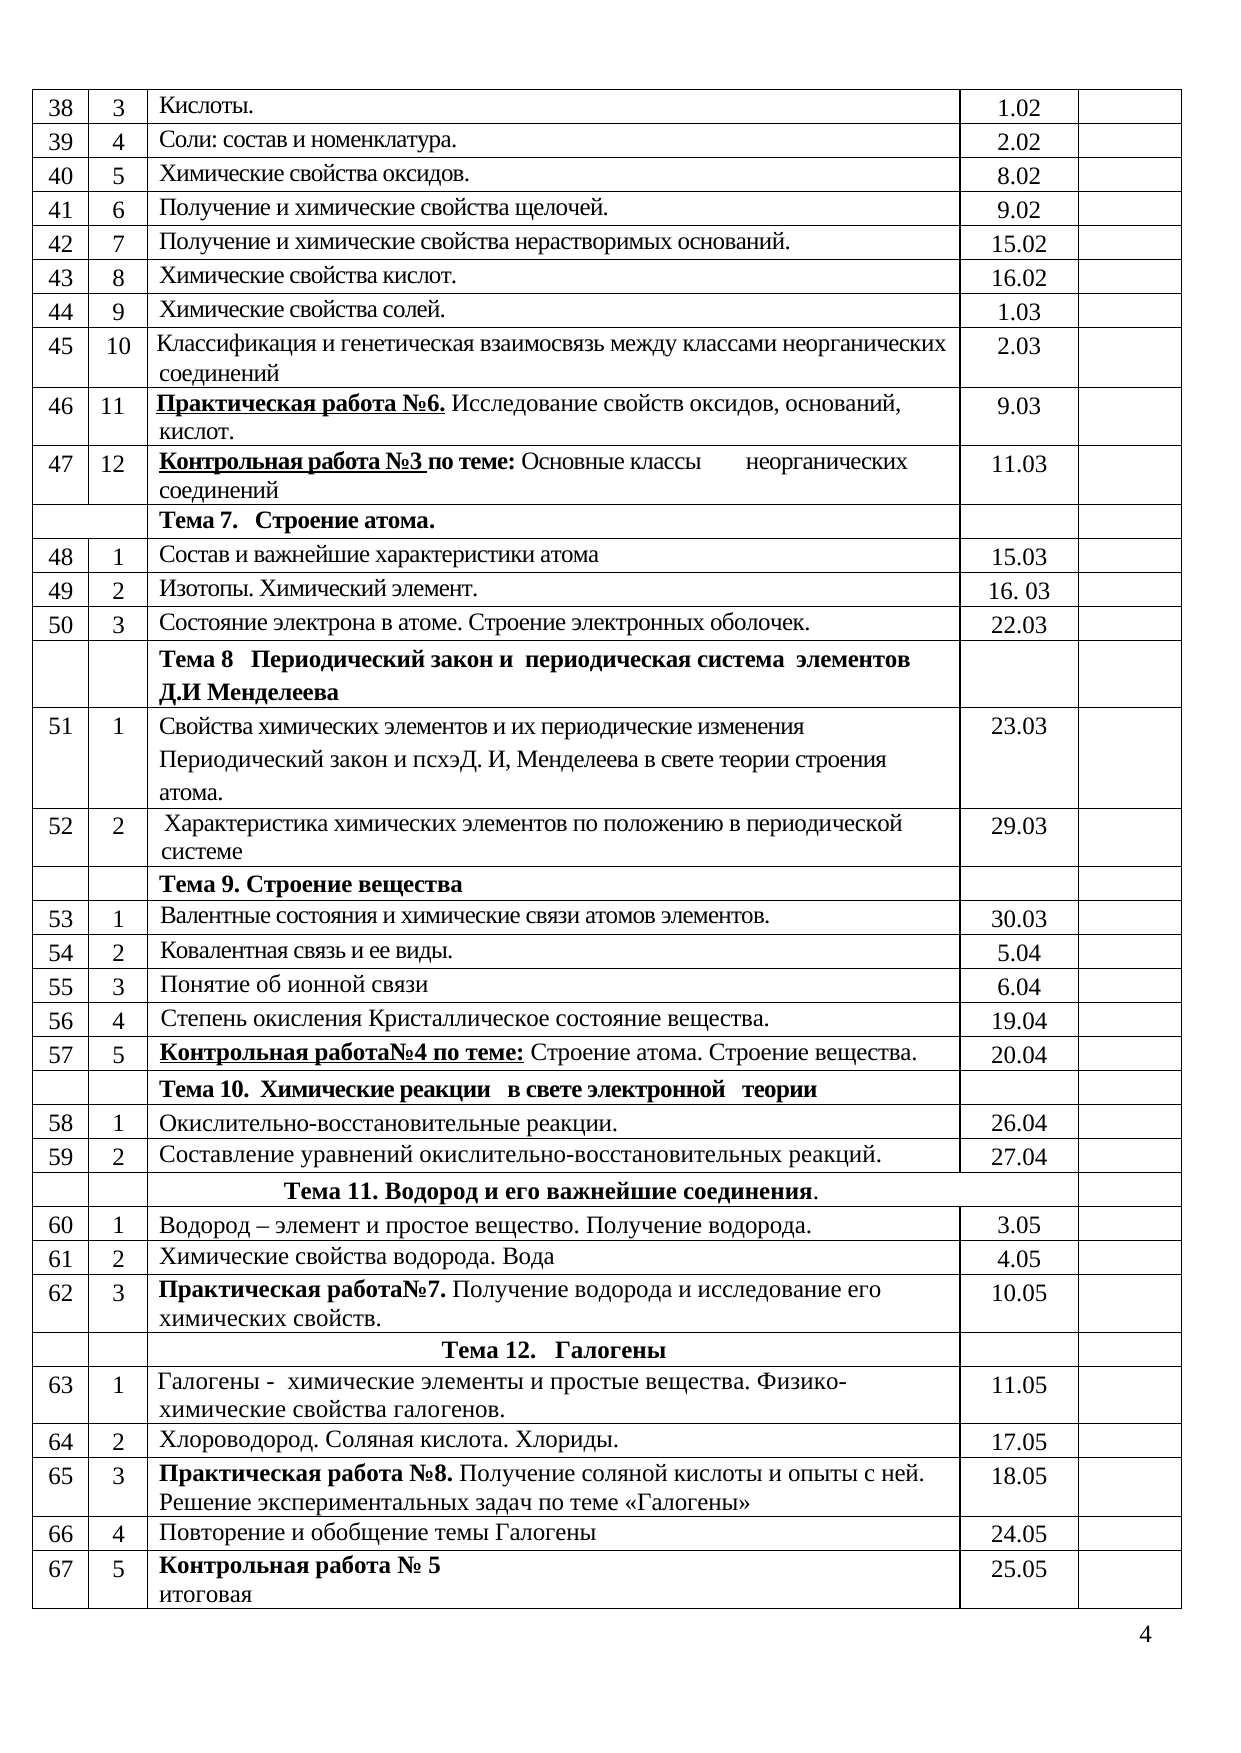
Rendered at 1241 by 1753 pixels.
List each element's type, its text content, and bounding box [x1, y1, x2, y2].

table_cell 2 [89, 935, 147, 968]
table_cell [33, 1071, 88, 1104]
table_cell Понятие об ионной связи [148, 969, 959, 1002]
table_cell 38 [33, 90, 88, 123]
table_cell Состояние электрона в атоме. Строение электронных оболочек. [148, 607, 959, 640]
table_cell 5.04 [961, 935, 1078, 968]
table_cell 4 [89, 1003, 147, 1036]
table_cell 5 [89, 1551, 147, 1608]
table_cell 19.04 [961, 1003, 1078, 1036]
table_cell 1.03 [961, 294, 1078, 327]
table_cell [1079, 260, 1181, 293]
table_cell 24.05 [961, 1517, 1078, 1549]
table_cell 62 [33, 1275, 88, 1332]
table_cell 59 [33, 1139, 88, 1172]
table_cell [1079, 809, 1181, 866]
table_cell 30.03 [961, 901, 1078, 934]
table_cell 46 [33, 388, 88, 445]
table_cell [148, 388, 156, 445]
table_cell Составление уравнений окислительно-восстановительных реакций. [148, 1139, 959, 1172]
table_cell [33, 1173, 88, 1206]
table_cell 18.05 [961, 1458, 1078, 1516]
table_cell Свойства химических элементов и их периодические изменения Периодический закон и псхэД. И, Менделеева в свете теории строения атома. [148, 708, 959, 807]
table_cell 3 [89, 969, 147, 1002]
table_cell 1 [89, 1105, 147, 1138]
table_cell 64 [33, 1424, 88, 1457]
table_cell [33, 641, 88, 707]
table_cell [89, 1071, 147, 1104]
table_cell 66 [33, 1517, 88, 1549]
table_cell Кислоты. [148, 90, 959, 123]
table_cell 63 [33, 1367, 88, 1423]
table_cell 51 [33, 708, 88, 807]
table_cell 56 [33, 1003, 88, 1036]
table_cell 52 [33, 809, 88, 866]
table_cell Химические свойства водорода. Вода [148, 1241, 959, 1274]
table_cell 53 [33, 901, 88, 934]
table_cell Тема 9. Строение вещества [148, 867, 959, 899]
table_cell 5 [89, 158, 147, 191]
table_cell 3 [89, 607, 147, 640]
table_cell Тема 7. Строение атома. [148, 505, 959, 538]
table_cell Контрольная работа№4 по теме: Строение атома. Строение вещества. [148, 1037, 959, 1070]
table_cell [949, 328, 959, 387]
table_cell [1079, 328, 1181, 387]
table_cell 9.02 [961, 192, 1078, 225]
table_cell 3.05 [961, 1207, 1078, 1240]
table_cell 39 [33, 124, 88, 157]
table_cell 11.03 [961, 446, 1078, 504]
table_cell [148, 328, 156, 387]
table_cell [1079, 1424, 1181, 1457]
table_cell 3 [89, 1275, 147, 1332]
table_cell Валентные состояния и химические связи атомов элементов. [148, 901, 959, 934]
table_cell [1079, 1071, 1181, 1104]
table_cell [1079, 641, 1181, 707]
table_cell 60 [33, 1207, 88, 1240]
table_cell 9 [89, 294, 147, 327]
table_cell 57 [33, 1037, 88, 1070]
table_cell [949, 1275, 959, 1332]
table_cell [1079, 1241, 1181, 1274]
table_cell 7 [89, 226, 147, 259]
table_cell 55 [33, 969, 88, 1002]
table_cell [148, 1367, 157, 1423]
table_cell 9.03 [961, 388, 1078, 445]
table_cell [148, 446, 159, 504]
table_cell 2 [89, 809, 147, 866]
table_cell [1079, 708, 1181, 807]
table_cell 44 [33, 294, 88, 327]
table_cell [1079, 1458, 1181, 1516]
table_cell [1079, 90, 1181, 123]
table_cell 23.03 [961, 708, 1078, 807]
table_cell 1 [89, 901, 147, 934]
table_cell [1079, 1333, 1181, 1366]
table_cell Соли: состав и номенклатура. [148, 124, 959, 157]
table_cell [1079, 539, 1181, 572]
table_cell [961, 641, 1078, 707]
table_cell [1079, 446, 1181, 504]
table_cell [1079, 1367, 1181, 1423]
table_cell [89, 1333, 147, 1366]
table_cell Изотопы. Химический элемент. [148, 573, 959, 606]
table_cell Повторение и обобщение темы Галогены [148, 1517, 959, 1549]
table_cell [961, 867, 1078, 899]
table_cell [33, 867, 88, 899]
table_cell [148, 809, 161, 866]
table_cell 40 [33, 158, 88, 191]
table_cell Состав и важнейшие характеристики атома [148, 539, 959, 572]
table_cell 27.04 [961, 1139, 1078, 1172]
table_cell Хлороводород. Соляная кислота. Хлориды. [148, 1424, 959, 1457]
table_cell [1079, 124, 1181, 157]
table_cell 3 [89, 1458, 147, 1516]
table_cell [961, 1333, 1078, 1366]
table_cell [1079, 388, 1181, 445]
table_cell [1079, 1037, 1181, 1070]
table_cell [33, 1333, 88, 1366]
table_cell [961, 1071, 1078, 1104]
table_cell [961, 505, 1078, 538]
table_cell 49 [33, 573, 88, 606]
table_cell Химические свойства оксидов. [148, 158, 959, 191]
table_cell 16. 03 [961, 573, 1078, 606]
table_cell Химические свойства кислот. [148, 260, 959, 293]
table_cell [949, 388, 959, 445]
table_cell 25.05 [961, 1551, 1078, 1608]
table_cell 2 [89, 573, 147, 606]
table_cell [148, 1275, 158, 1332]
table_cell 2 [89, 1424, 147, 1457]
table_cell 29.03 [961, 809, 1078, 866]
table_cell 5 [89, 1037, 147, 1070]
table_cell 4 [89, 1517, 147, 1549]
table_cell 2.03 [961, 328, 1078, 387]
table_cell 10 [89, 328, 147, 387]
table_cell 2.02 [961, 124, 1078, 157]
table_cell [89, 641, 147, 707]
table_cell [1079, 1105, 1181, 1138]
table_cell 12 [89, 446, 147, 504]
table_cell [1079, 1551, 1181, 1608]
table_cell 20.04 [961, 1037, 1078, 1070]
table_cell Степень окисления Кристаллическое состояние вещества. [148, 1003, 959, 1036]
table_cell Получение и химические свойства нерастворимых оснований. [148, 226, 959, 259]
table_cell 58 [33, 1105, 88, 1138]
table_cell [1079, 969, 1181, 1002]
table_cell 2 [89, 1139, 147, 1172]
table_cell 3 [89, 90, 147, 123]
table_cell 22.03 [961, 607, 1078, 640]
table_cell Тема 8 Периодический закон и периодическая система элементов Д.И Менделеева [148, 641, 959, 707]
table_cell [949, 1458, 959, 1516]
table_cell 4 [89, 124, 147, 157]
table_cell 47 [33, 446, 88, 504]
table_cell [1079, 1517, 1181, 1549]
table_cell [1079, 1173, 1181, 1206]
table_cell [1079, 158, 1181, 191]
table_cell 15.02 [961, 226, 1078, 259]
table_cell 54 [33, 935, 88, 968]
table_cell Тема 12. Галогены [148, 1333, 959, 1366]
table_cell [1079, 935, 1181, 968]
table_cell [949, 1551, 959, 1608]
table_cell [1079, 294, 1181, 327]
table_cell 15.03 [961, 539, 1078, 572]
table_cell 50 [33, 607, 88, 640]
table_cell Тема 11. Водород и его важнейшие соединения. [148, 1173, 1078, 1206]
table_cell [1079, 607, 1181, 640]
table_cell 43 [33, 260, 88, 293]
table_cell 17.05 [961, 1424, 1078, 1457]
table_cell 4.05 [961, 1241, 1078, 1274]
table_cell [1079, 1207, 1181, 1240]
table_cell [1079, 573, 1181, 606]
table_cell [1079, 1003, 1181, 1036]
table_cell 26.04 [961, 1105, 1078, 1138]
table_cell 11 [89, 388, 147, 445]
table_cell 42 [33, 226, 88, 259]
table_cell [1079, 1275, 1181, 1332]
table_cell 67 [33, 1551, 88, 1608]
table_cell Получение и химические свойства щелочей. [148, 192, 959, 225]
table_cell 1 [89, 708, 147, 807]
table_cell 8.02 [961, 158, 1078, 191]
table_cell 61 [33, 1241, 88, 1274]
table_cell 41 [33, 192, 88, 225]
table_cell 6.04 [961, 969, 1078, 1002]
table_cell 65 [33, 1458, 88, 1516]
table_cell [1079, 867, 1181, 899]
table_cell 45 [33, 328, 88, 387]
table_cell Ковалентная связь и ее виды. [148, 935, 959, 968]
table_cell [1079, 192, 1181, 225]
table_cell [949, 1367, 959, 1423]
table_cell 11.05 [961, 1367, 1078, 1423]
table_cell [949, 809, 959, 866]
table_cell 6 [89, 192, 147, 225]
table_cell 48 [33, 539, 88, 572]
table_cell 8 [89, 260, 147, 293]
table_cell [1079, 505, 1181, 538]
table_cell [89, 867, 147, 899]
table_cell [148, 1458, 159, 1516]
table_cell [89, 1173, 147, 1206]
table_cell Водород – элемент и простое вещество. Получение водорода. [148, 1207, 959, 1240]
table_cell [1079, 901, 1181, 934]
table_cell [1079, 1139, 1181, 1172]
table_cell Химические свойства солей. [148, 294, 959, 327]
table_cell 1 [89, 1207, 147, 1240]
table_cell 10.05 [961, 1275, 1078, 1332]
table_cell 16.02 [961, 260, 1078, 293]
table_cell Тема 10. Химические реакции в свете электронной теории [148, 1071, 959, 1104]
table_cell 1.02 [961, 90, 1078, 123]
table_cell 1 [89, 1367, 147, 1423]
table_cell Окислительно-восстановительные реакции. [148, 1105, 959, 1138]
table_cell 2 [89, 1241, 147, 1274]
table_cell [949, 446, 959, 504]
table_cell [1079, 226, 1181, 259]
table_cell 1 [89, 539, 147, 572]
table_cell [33, 505, 147, 538]
